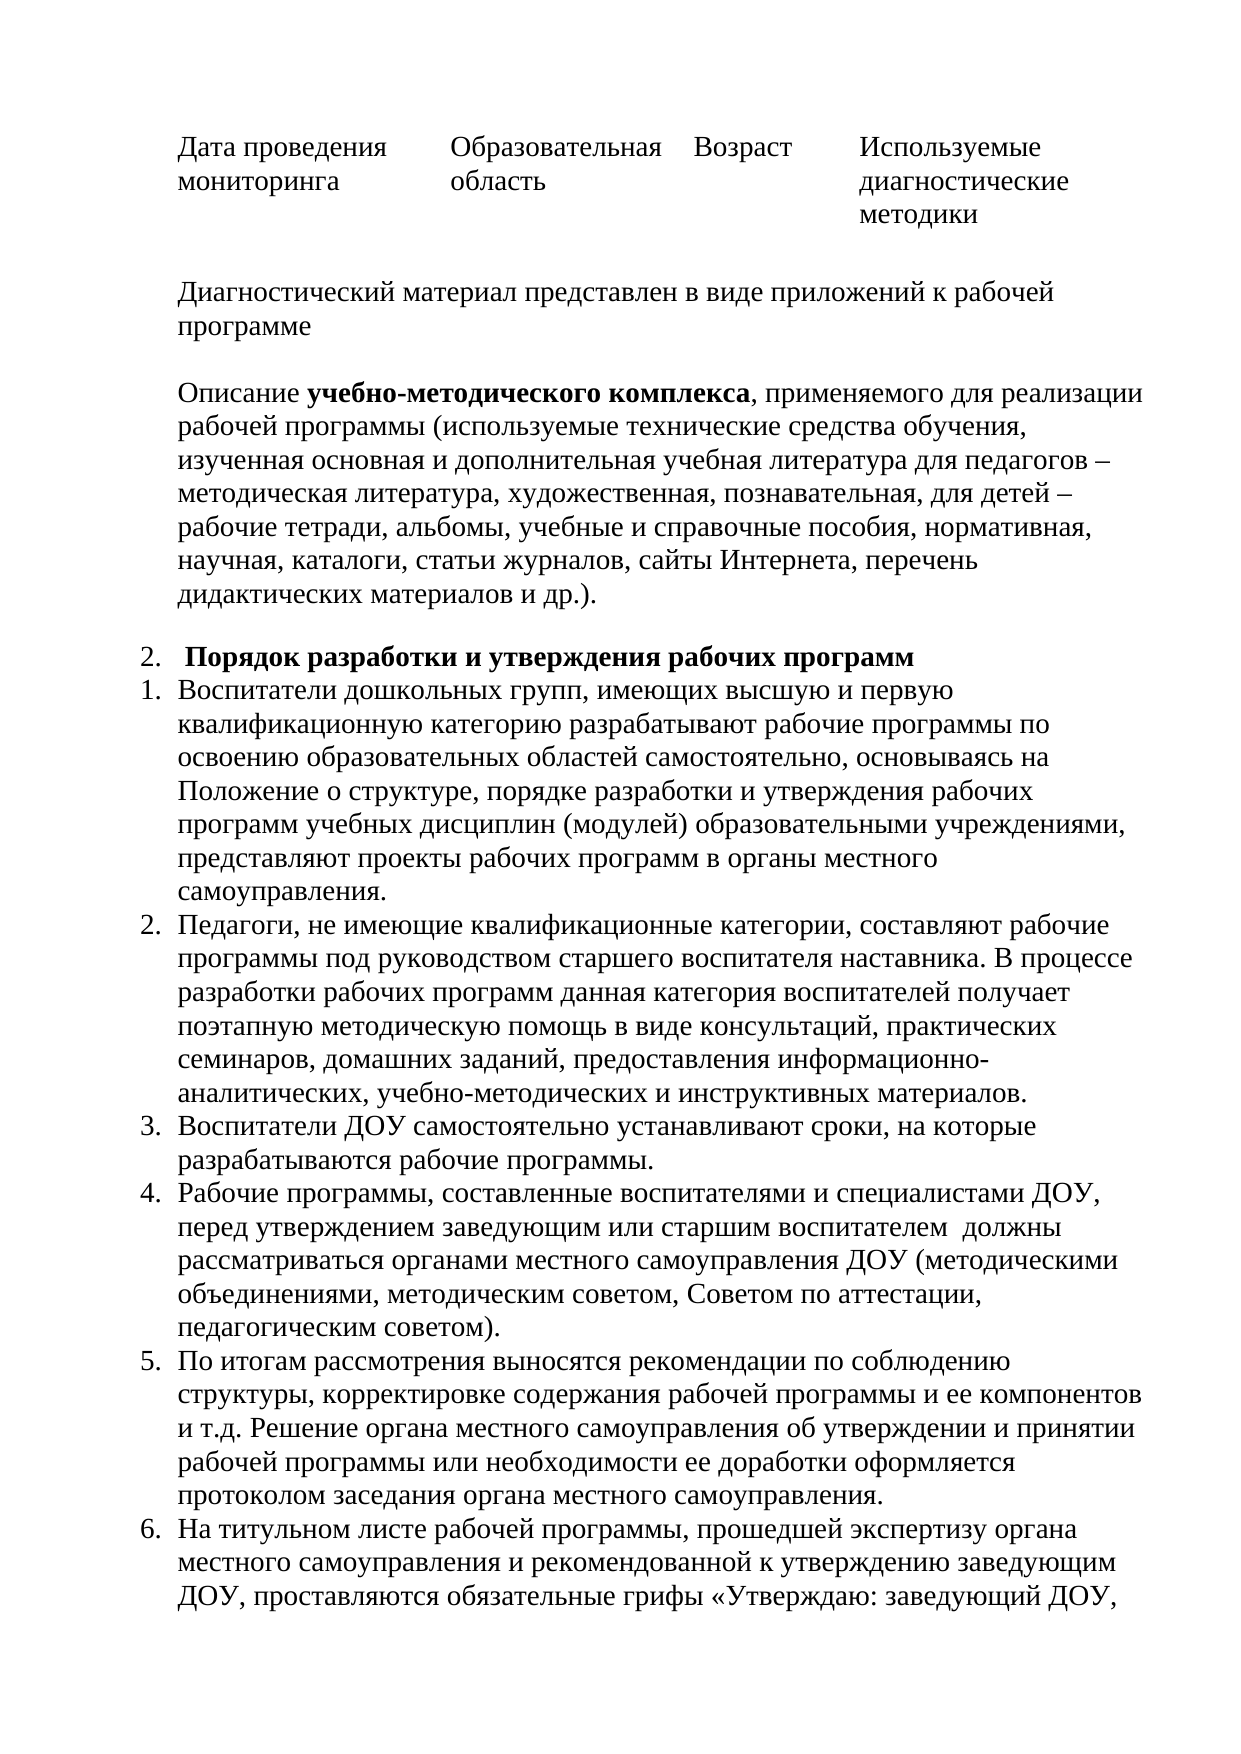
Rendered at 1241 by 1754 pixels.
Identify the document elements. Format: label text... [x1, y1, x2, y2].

list По итогам рассмотрения выносятся рекомендации по соблюдению структуры, корректировке содержания рабочей программы и ее компонентов и т.д. Решение органа местного самоуправления об утверждении и принятии рабочей программы или необходимости ее доработки оформляется протоколом заседания органа местного самоуправления. [140, 1343, 1152, 1511]
list Воспитатели дошкольных групп, имеющих высшую и первую квалификационную категорию разрабатывают рабочие программы по освоению образовательных областей самостоятельно, основываясь на Положение о структуре, порядке разработки и утверждения рабочих программ учебных дисциплин (модулей) образовательными учреждениями, представляют проекты рабочих программ в органы местного самоуправления. [140, 672, 1152, 907]
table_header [439, 118, 682, 241]
text Диагностический материал представлен в виде приложений к рабочей программе Описание учебно-методического комплекса, применяемого для реализации рабочей программы (используемые технические средства обучения, изученная основная и дополнительная учебная литература для педагогов – методическая литература, художественная, познавательная, для детей – рабочие тетради, альбомы, учебные и справочные пособия, нормативная, научная, каталоги, статьи журналов, сайты Интернета, перечень дидактических материалов и др.). [177, 241, 1152, 609]
list Воспитатели ДОУ самостоятельно устанавливают сроки, на которые разрабатываются рабочие программы. [140, 1108, 1152, 1175]
list Порядок разработки и утверждения рабочих программ [140, 639, 1152, 672]
list Рабочие программы, составленные воспитателями и специалистами ДОУ, перед утверждением заведующим или старшим воспитателем должны рассматриваться органами местного самоуправления ДОУ (методическими объединениями, методическим советом, Советом по аттестации, педагогическим советом). [140, 1175, 1152, 1343]
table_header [848, 118, 1112, 241]
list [140, 1511, 1152, 1611]
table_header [166, 118, 439, 241]
list Педагоги, не имеющие квалификационные категории, составляют рабочие программы под руководством старшего воспитателя наставника. В процессе разработки рабочих программ данная категория воспитателей получает поэтапную методическую помощь в виде консультаций, практических семинаров, домашних заданий, предоставления информационно-аналитических, учебно-методических и инструктивных материалов. [140, 907, 1152, 1108]
table_header Возраст [682, 118, 848, 241]
